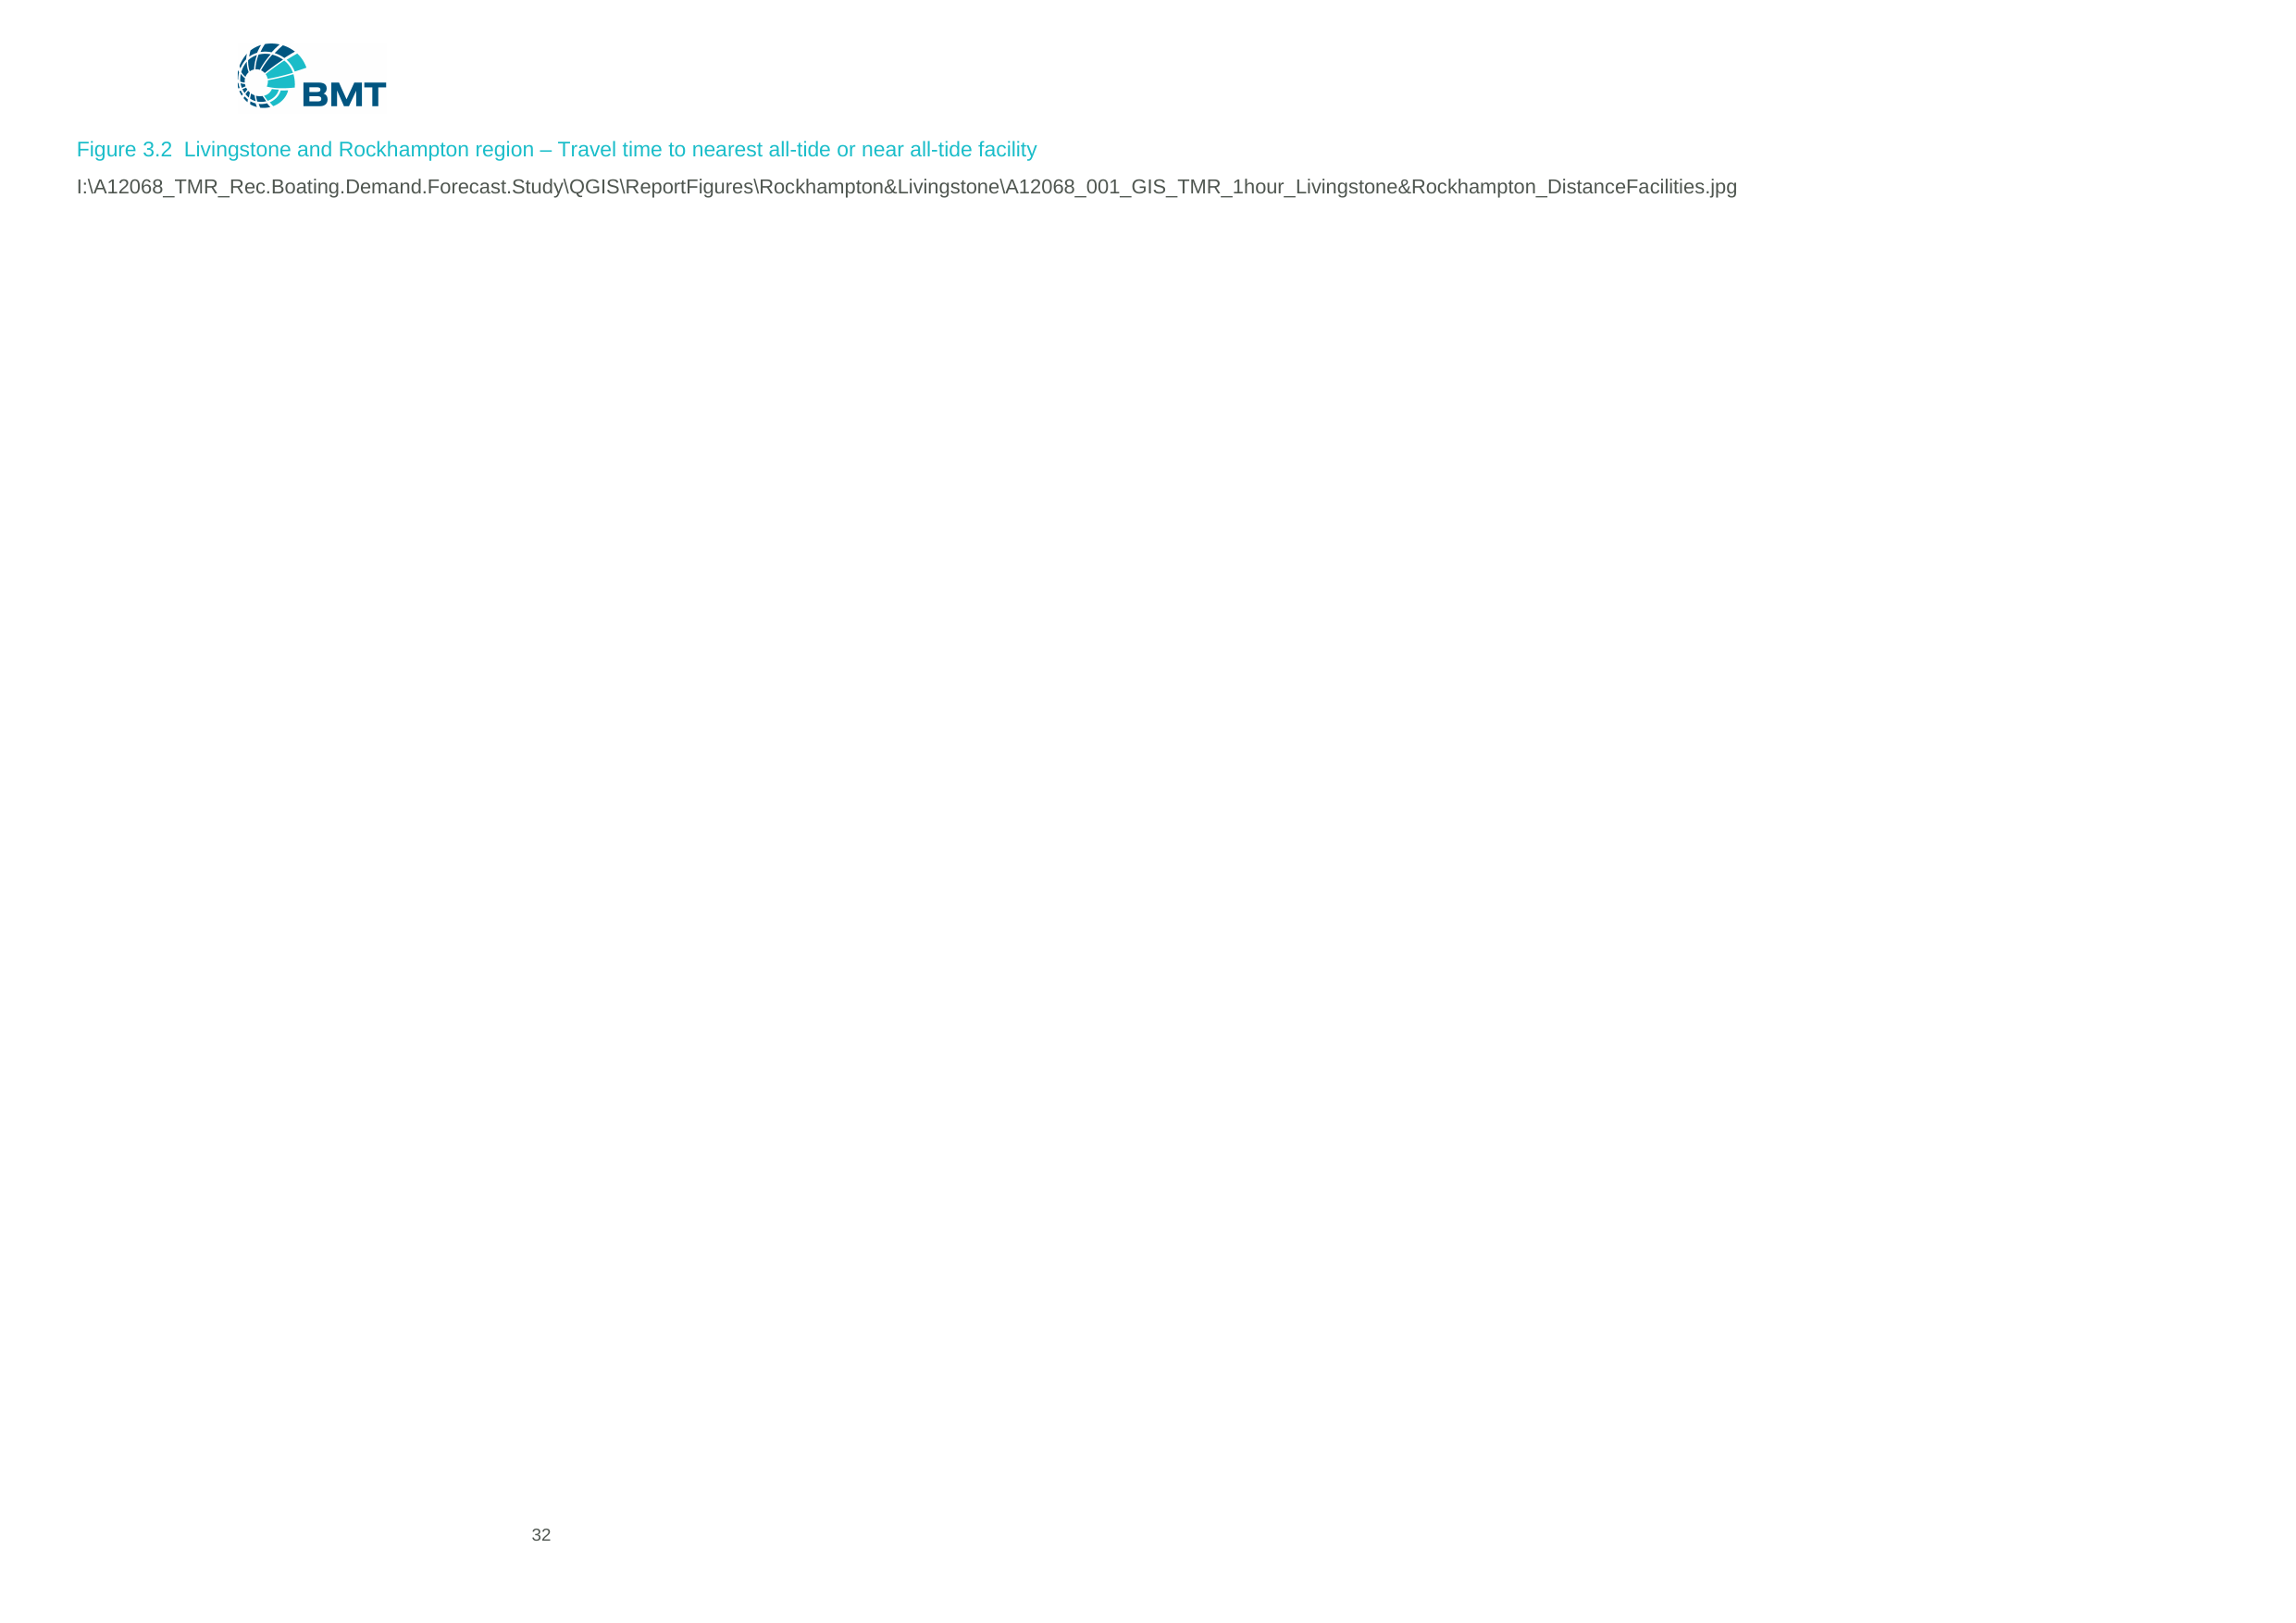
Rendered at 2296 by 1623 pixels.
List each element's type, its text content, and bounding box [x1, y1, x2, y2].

text I:\A12068_TMR_Rec.Boating.Demand.Forecast.Study\QGIS\ReportFigures\Rockhampton&Livingstone\A12068_001_GIS_TMR_1hour_Livingstone&Rockhampton_DistanceFacilities.jpg [77, 175, 2120, 198]
picture [237, 43, 387, 114]
title Livingstone and Rockhampton region – Travel time to nearest all-tide or near all-tide facility [77, 137, 2120, 161]
